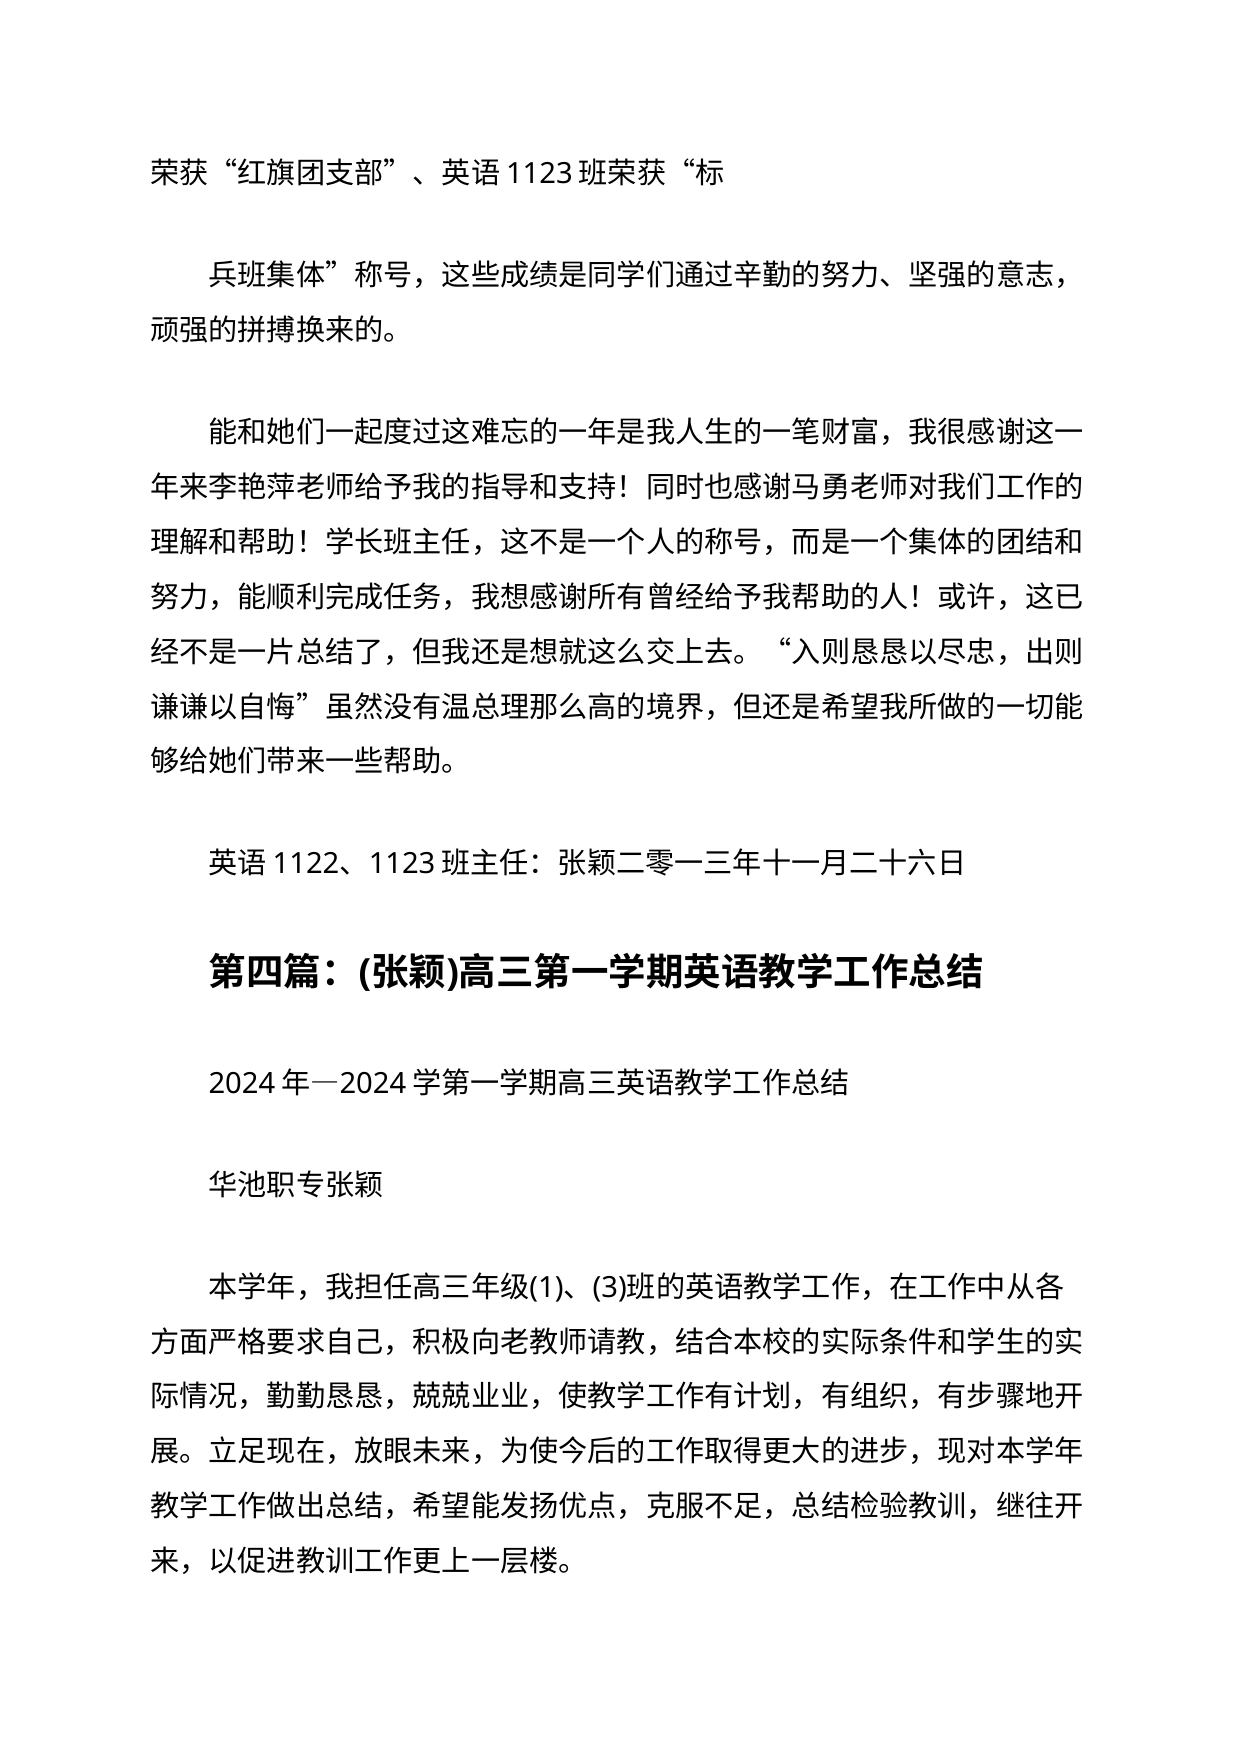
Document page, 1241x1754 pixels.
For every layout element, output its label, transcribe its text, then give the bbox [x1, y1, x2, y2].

text 2024年—2024学第一学期高三英语教学工作总结 [150, 1059, 1090, 1102]
text 华池职专张颖 [150, 1161, 1090, 1204]
text 第四篇：(张颖)高三第一学期英语教学工作总结 [150, 942, 1090, 996]
text 本学年，我担任高三年级(1)、(3)班的英语教学工作，在工作中从各方面严格要求自己，积极向老教师请教，结合本校的实际条件和学生的实际情况，勤勤恳恳，兢兢业业，使教学工作有计划，有组织，有步骤地开展。立足现在，放眼未来，为使今后的工作取得更大的进步，现对本学年教学工作做出总结，希望能发扬优点，克服不足，总结检验教训，继往开来，以促进教训工作更上一层楼。 [150, 1263, 1090, 1580]
text 能和她们一起度过这难忘的一年是我人生的一笔财富，我很感谢这一年来李艳萍老师给予我的指导和支持！同时也感谢马勇老师对我们工作的理解和帮助！学长班主任，这不是一个人的称号，而是一个集体的团结和努力，能顺利完成任务，我想感谢所有曾经给予我帮助的人！或许，这已经不是一片总结了，但我还是想就这么交上去。“入则恳恳以尽忠，出则谦谦以自悔”虽然没有温总理那么高的境界，但还是希望我所做的一切能够给她们带来一些帮助。 [150, 409, 1090, 780]
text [150, 150, 1090, 192]
text 兵班集体”称号，这些成绩是同学们通过辛勤的努力、坚强的意志，顽强的拼搏换来的。 [150, 252, 1090, 349]
text 英语1122、1123班主任：张颖二零一三年十一月二十六日 [150, 840, 1090, 882]
